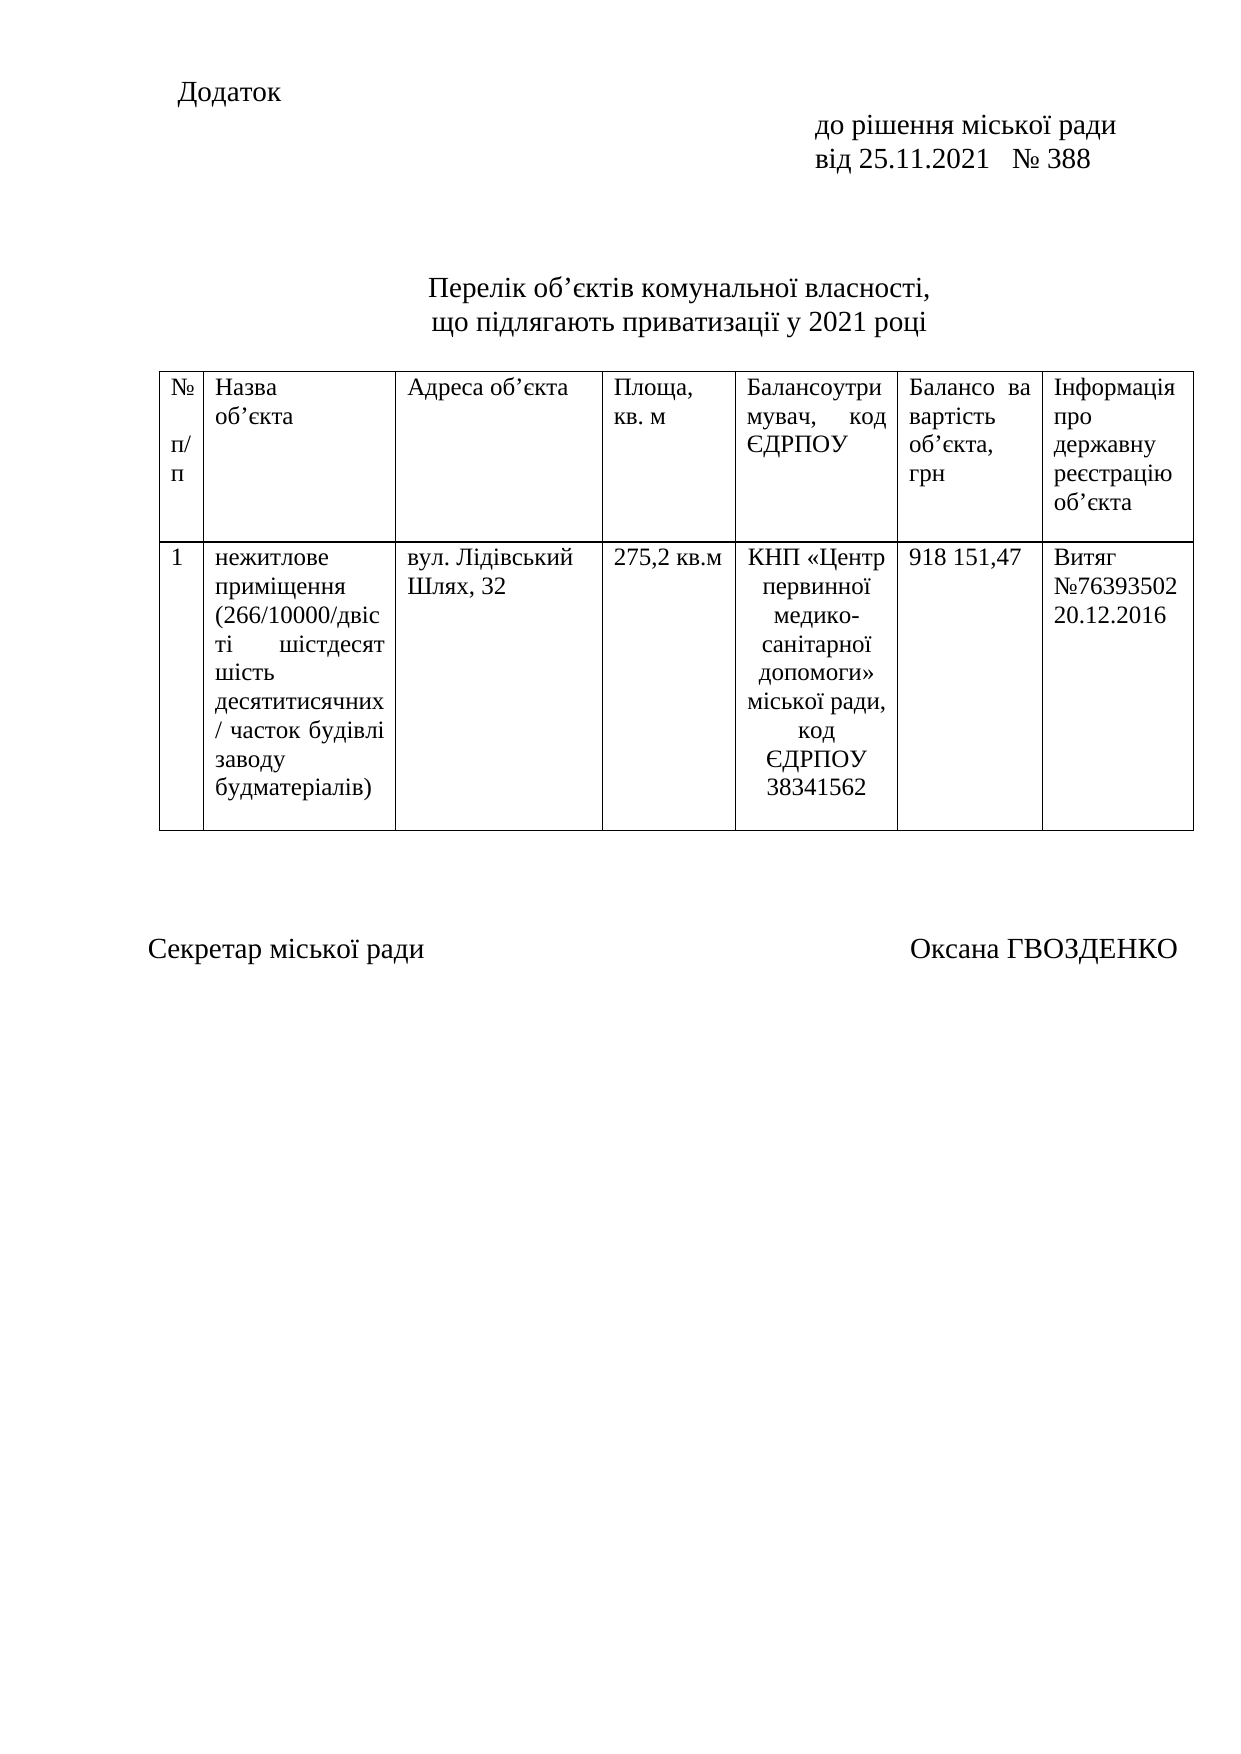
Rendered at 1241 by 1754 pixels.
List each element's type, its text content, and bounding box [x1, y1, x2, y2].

table_cell нежитлове приміщення (266/10000/двісті шістдесят шість десятитисячних/ часток будівлі заводу будматеріалів) [204, 543, 395, 830]
table_header Балансоутримувач, код ЄДРПОУ [736, 372, 897, 541]
text що підлягають приватизації у 2021 році [177, 304, 1181, 337]
table_cell КНП «Центр первинної медико-санітарної допомоги» міської ради, код ЄДРПОУ 38341562 [736, 543, 897, 830]
text від 25.11.2021 № 388 [815, 141, 1181, 174]
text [177, 74, 1181, 107]
text до рішення міської ради [815, 107, 1181, 141]
table_header Балансо ва вартість об’єкта, грн [898, 372, 1042, 541]
table_cell 275,2 кв.м [603, 543, 735, 830]
table_header № п/п [160, 372, 203, 541]
table_cell вул. Лідівський Шлях, 32 [396, 543, 602, 830]
text Перелік об’єктів комунальної власності, [177, 270, 1181, 304]
table_header Назва об’єкта [204, 372, 395, 541]
table_cell Витяг №7639350220.12.2016 [1043, 543, 1193, 830]
text Секретар міської ради Оксана ГВОЗДЕНКО [148, 932, 1181, 965]
table_header Інформація про державну реєстрацію об’єкта [1043, 372, 1193, 541]
table_cell 1 [160, 543, 203, 830]
table_cell 918 151,47 [898, 543, 1042, 830]
table_header Адреса об’єкта [396, 372, 602, 541]
table_header Площа, кв. м [603, 372, 735, 541]
